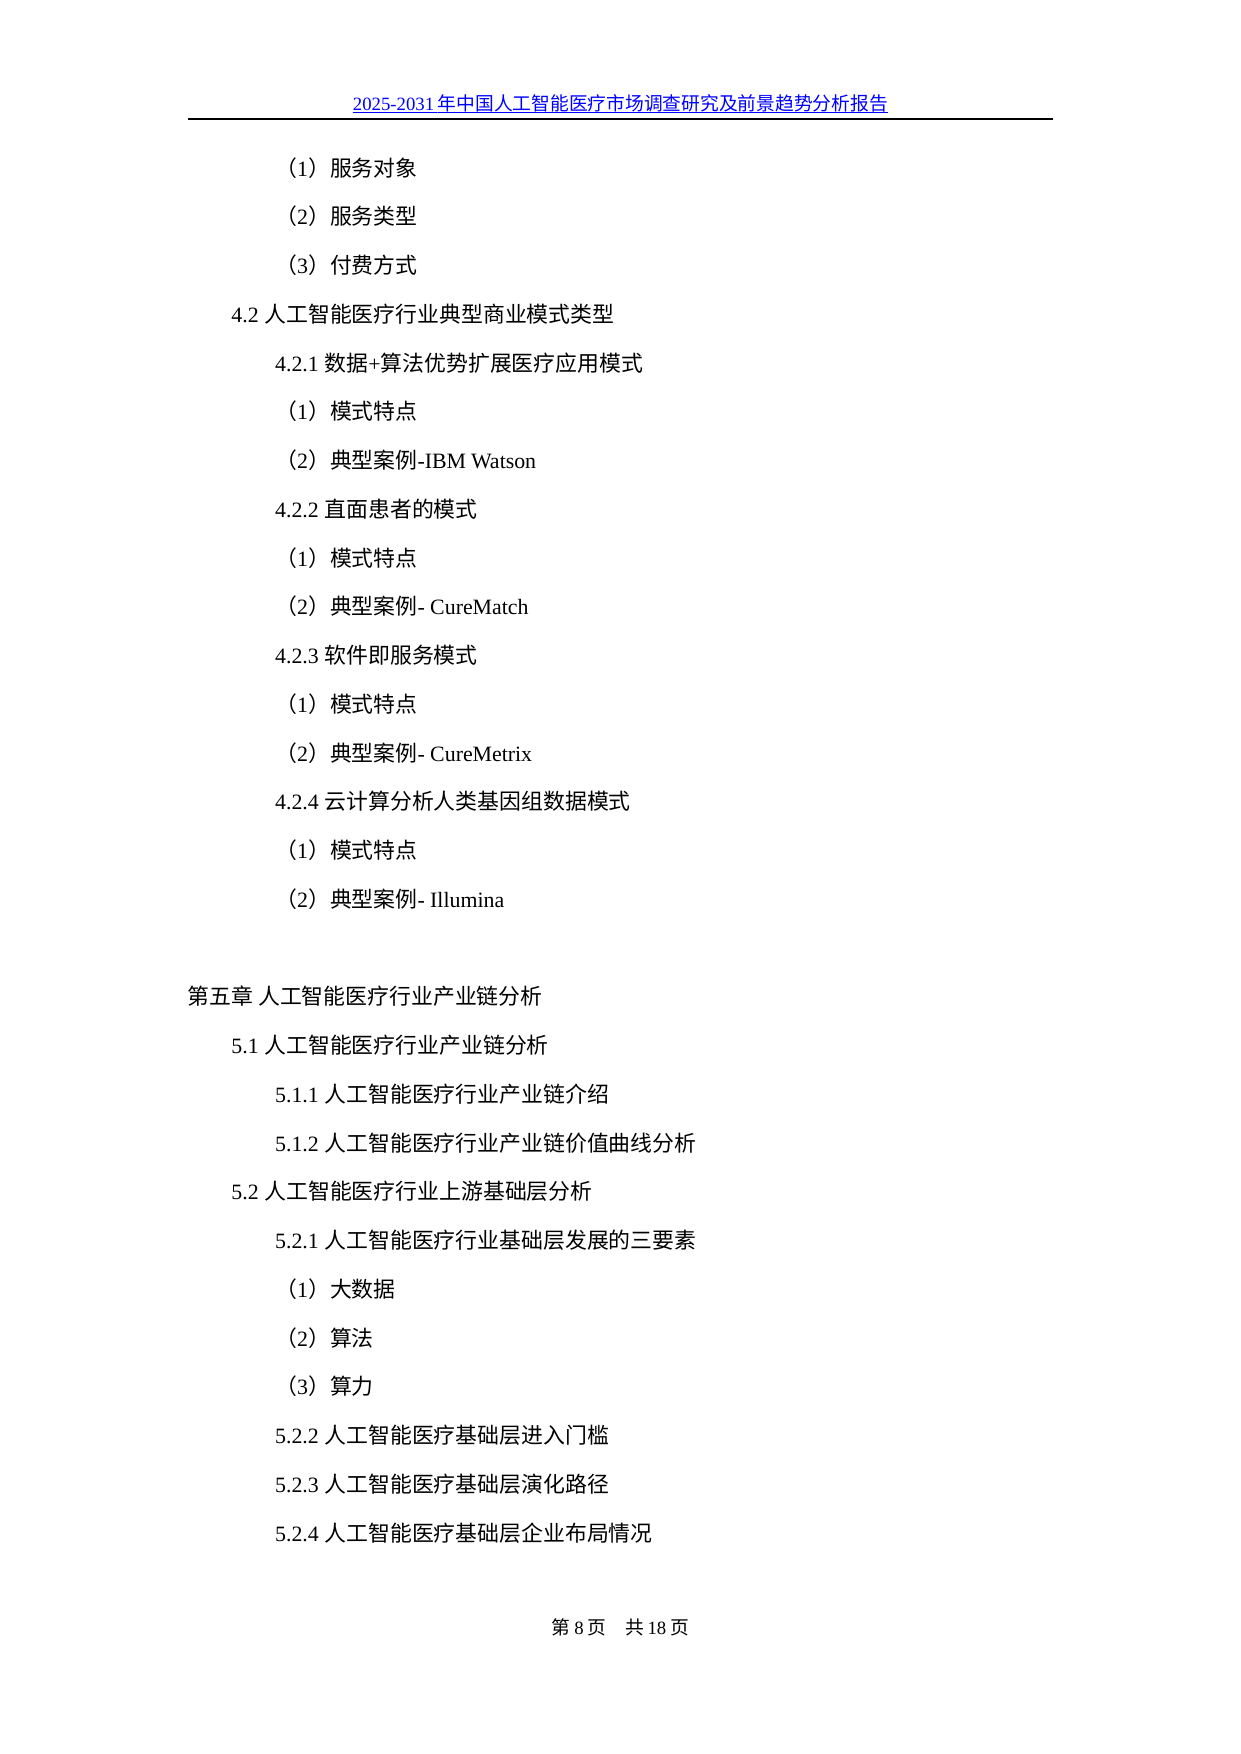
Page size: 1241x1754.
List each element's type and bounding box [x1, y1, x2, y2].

text [187, 150, 1053, 1548]
